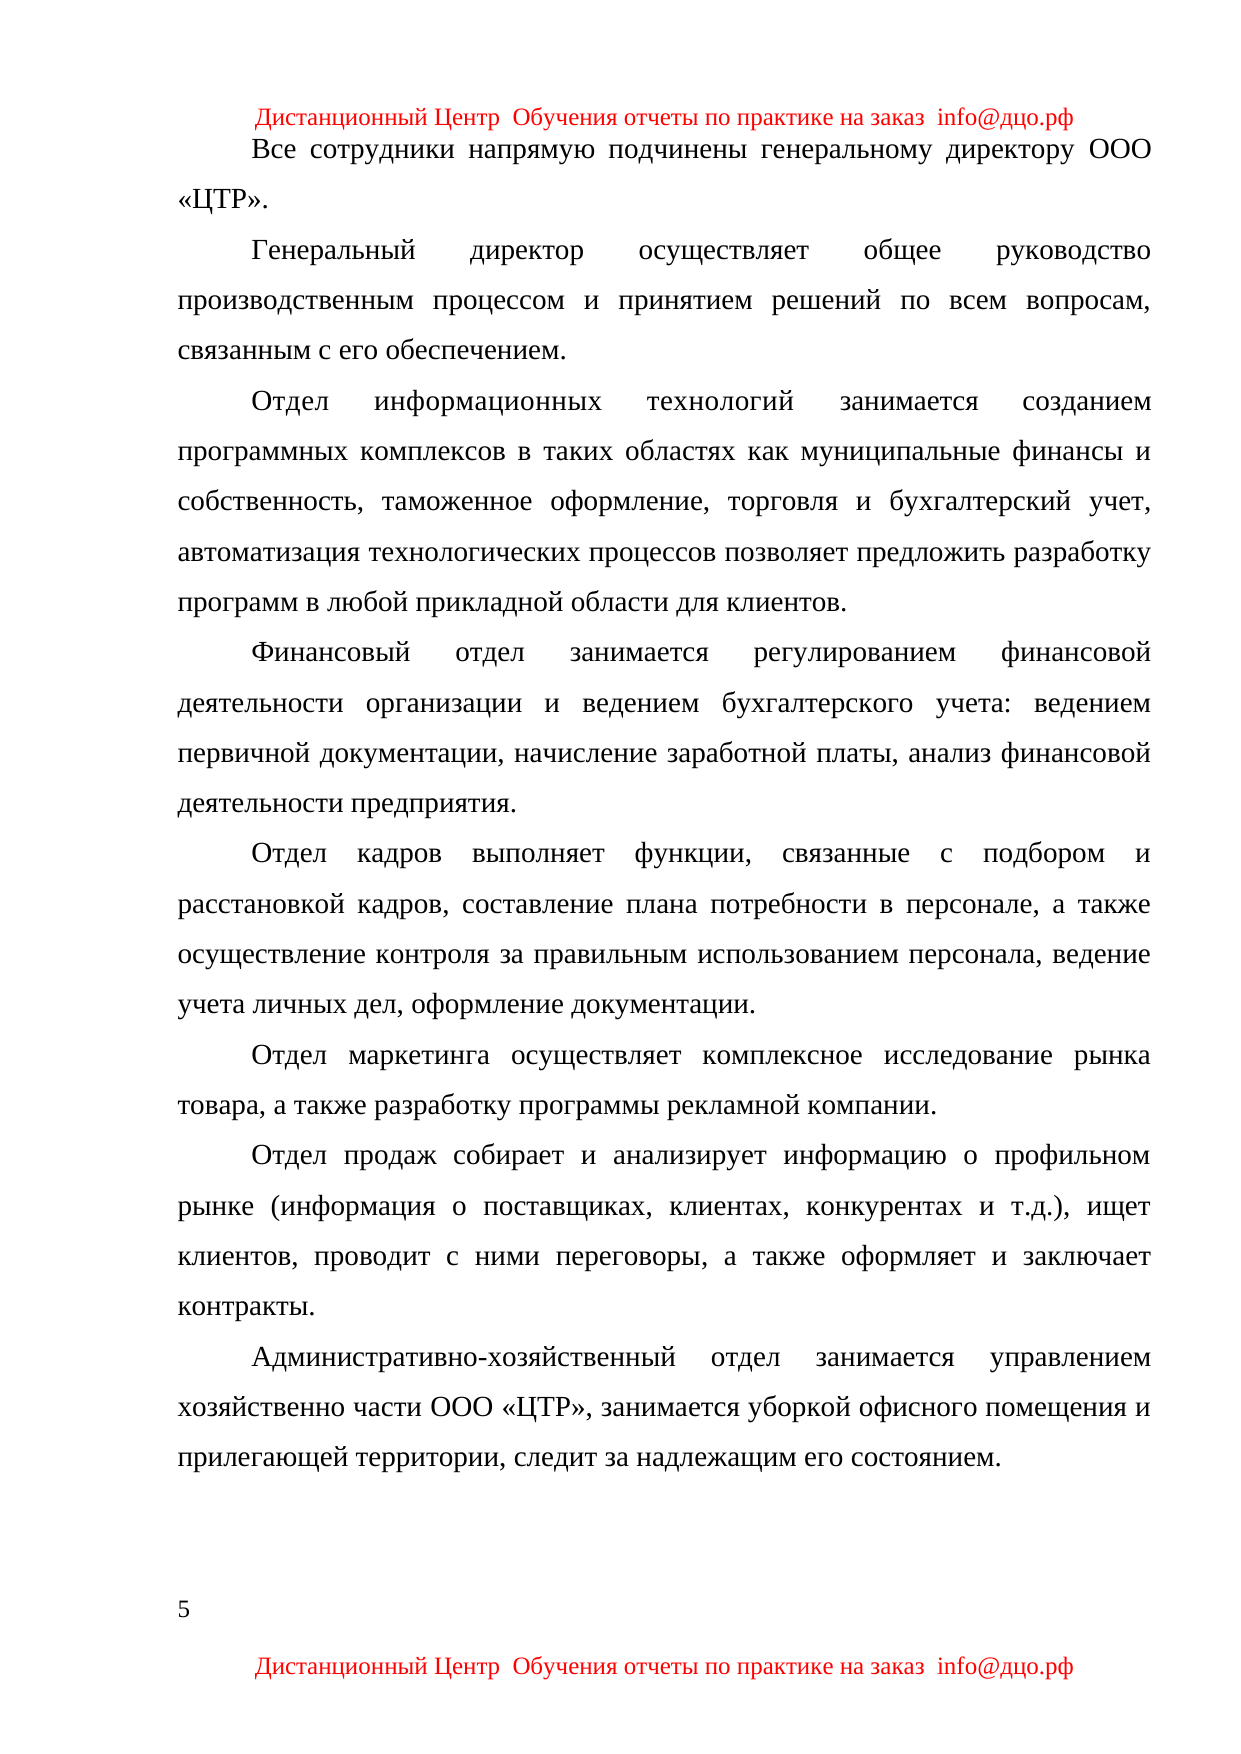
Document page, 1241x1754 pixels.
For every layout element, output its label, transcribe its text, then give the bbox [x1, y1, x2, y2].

text Административно-хозяйственный отдел занимается управлением хозяйственно части ООО «ЦТР», занимается уборкой офисного помещения и прилегающей территории, следит за надлежащим его состоянием. [177, 1339, 1152, 1473]
text Финансовый отдел занимается регулированием финансовой деятельности организации и ведением бухгалтерского учета: ведением первичной документации, начисление заработной платы, анализ финансовой деятельности предприятия. [177, 634, 1152, 819]
text Отдел маркетинга осуществляет комплексное исследование рынка товара, а также разработку программы рекламной компании. [177, 1037, 1152, 1121]
text Отдел продаж собирает и анализирует информацию о профильном рынке (информация о поставщиках, клиентах, конкурентах и т.д.), ищет клиентов, проводит с ними переговоры, а также оформляет и заключает контракты. [177, 1137, 1152, 1322]
text Отдел информационных технологий занимается созданием программных комплексов в таких областях как муниципальные финансы и собственность, таможенное оформление, торговля и бухгалтерский учет, автоматизация технологических процессов позволяет предложить разработку программ в любой прикладной области для клиентов. [177, 383, 1152, 618]
text Отдел кадров выполняет функции, связанные с подбором и расстановкой кадров, составление плана потребности в персонале, а также осуществление контроля за правильным использованием персонала, ведение учета личных дел, оформление документации. [177, 836, 1152, 1020]
text Все сотрудники напрямую подчинены генеральному директору ООО «ЦТР». [177, 131, 1152, 215]
text Генеральный директор осуществляет общее руководство производственным процессом и принятием решений по всем вопросам, связанным с его обеспечением. [177, 232, 1152, 366]
